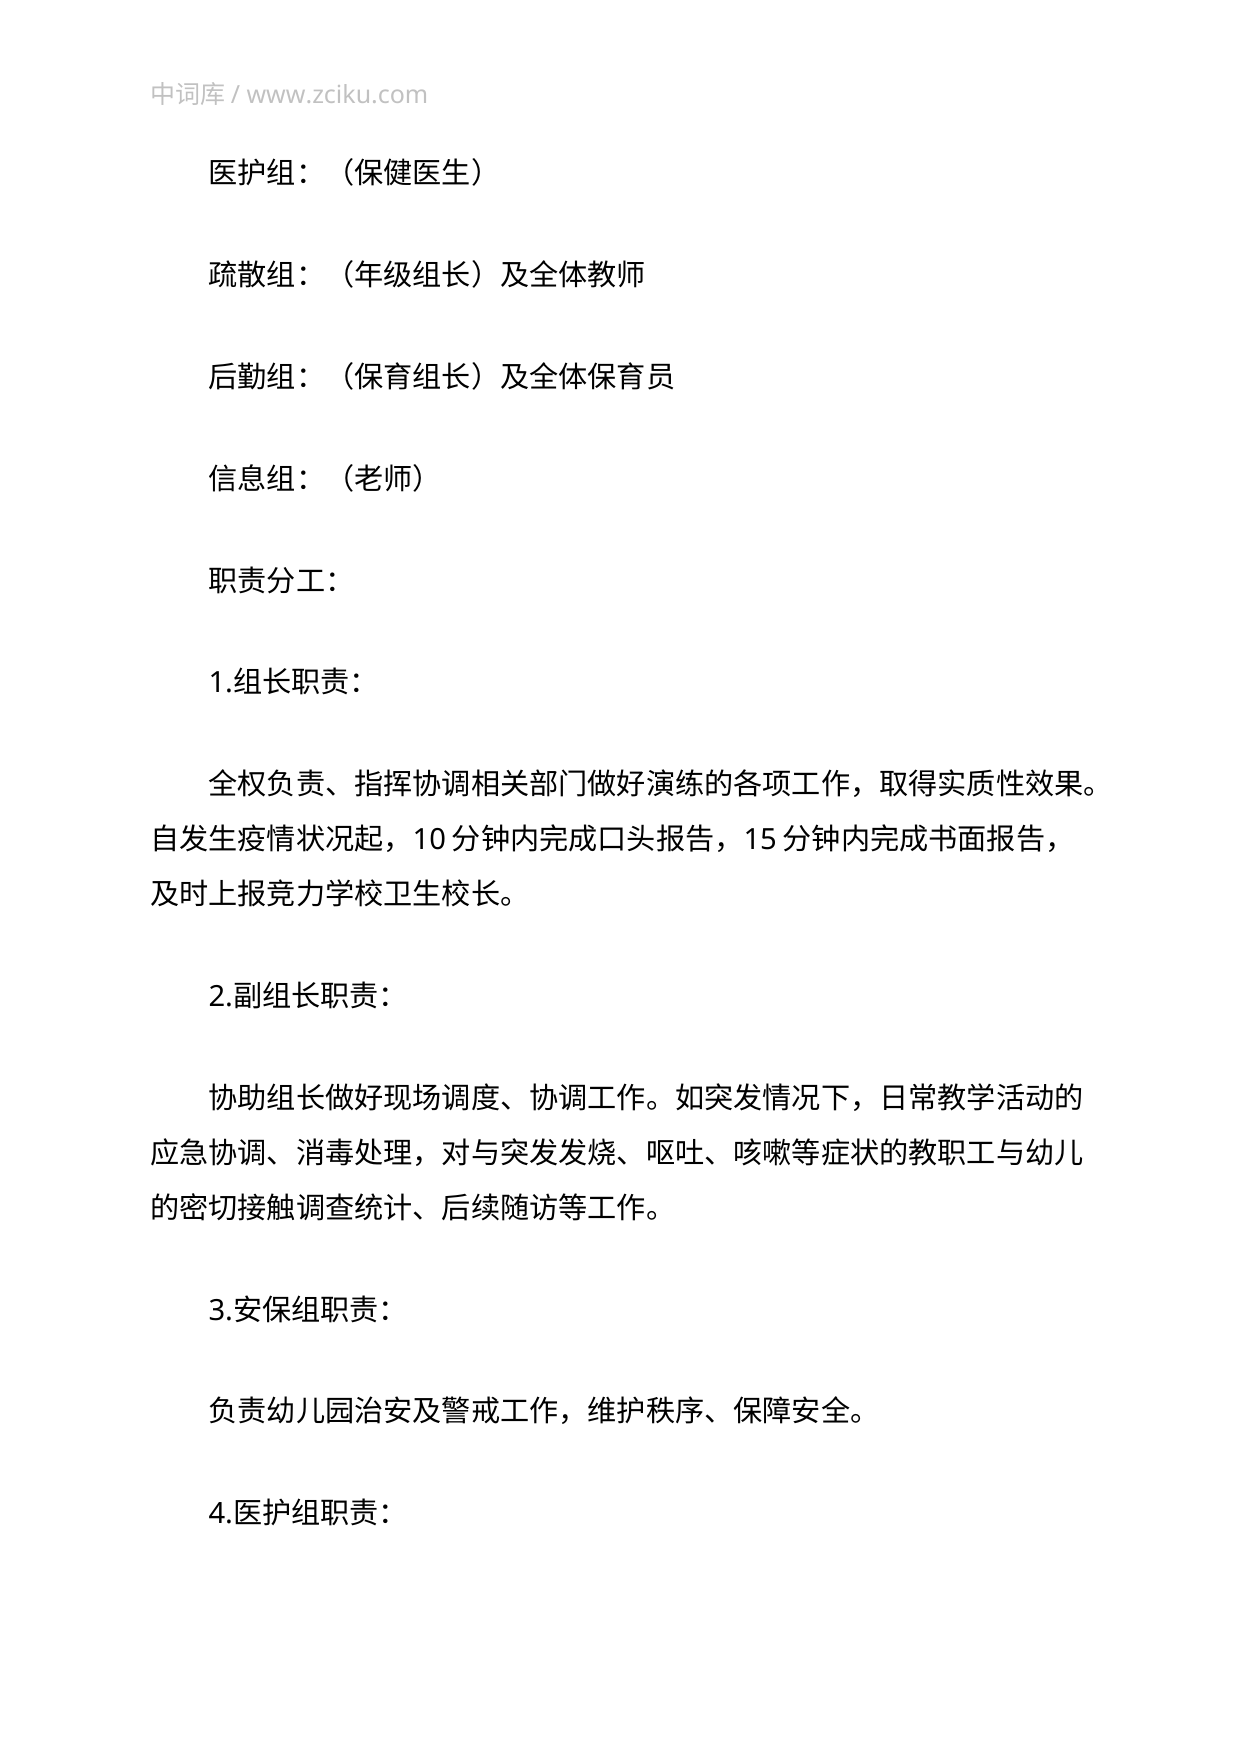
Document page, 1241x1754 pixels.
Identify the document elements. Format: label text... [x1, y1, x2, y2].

text 职责分工： [150, 557, 1090, 599]
text 疏散组：（年级组长）及全体教师 [150, 252, 1090, 294]
text 负责幼儿园治安及警戒工作，维护秩序、保障安全。 [150, 1388, 1090, 1430]
text 医护组：（保健医生） [150, 150, 1090, 192]
text 2.副组长职责： [150, 972, 1090, 1015]
text 1.组长职责： [150, 659, 1090, 701]
text 信息组：（老师） [150, 455, 1090, 498]
text 4.医护组职责： [150, 1490, 1090, 1532]
text 协助组长做好现场调度、协调工作。如突发情况下，日常教学活动的应急协调、消毒处理，对与突发发烧、呕吐、咳嗽等症状的教职工与幼儿的密切接触调查统计、后续随访等工作。 [150, 1074, 1090, 1227]
text 全权负责、指挥协调相关部门做好演练的各项工作，取得实质性效果。自发生疫情状况起，10分钟内完成口头报告，15分钟内完成书面报告，及时上报竞力学校卫生校长。 [150, 761, 1090, 913]
text 后勤组：（保育组长）及全体保育员 [150, 353, 1090, 396]
text 3.安保组职责： [150, 1286, 1090, 1328]
